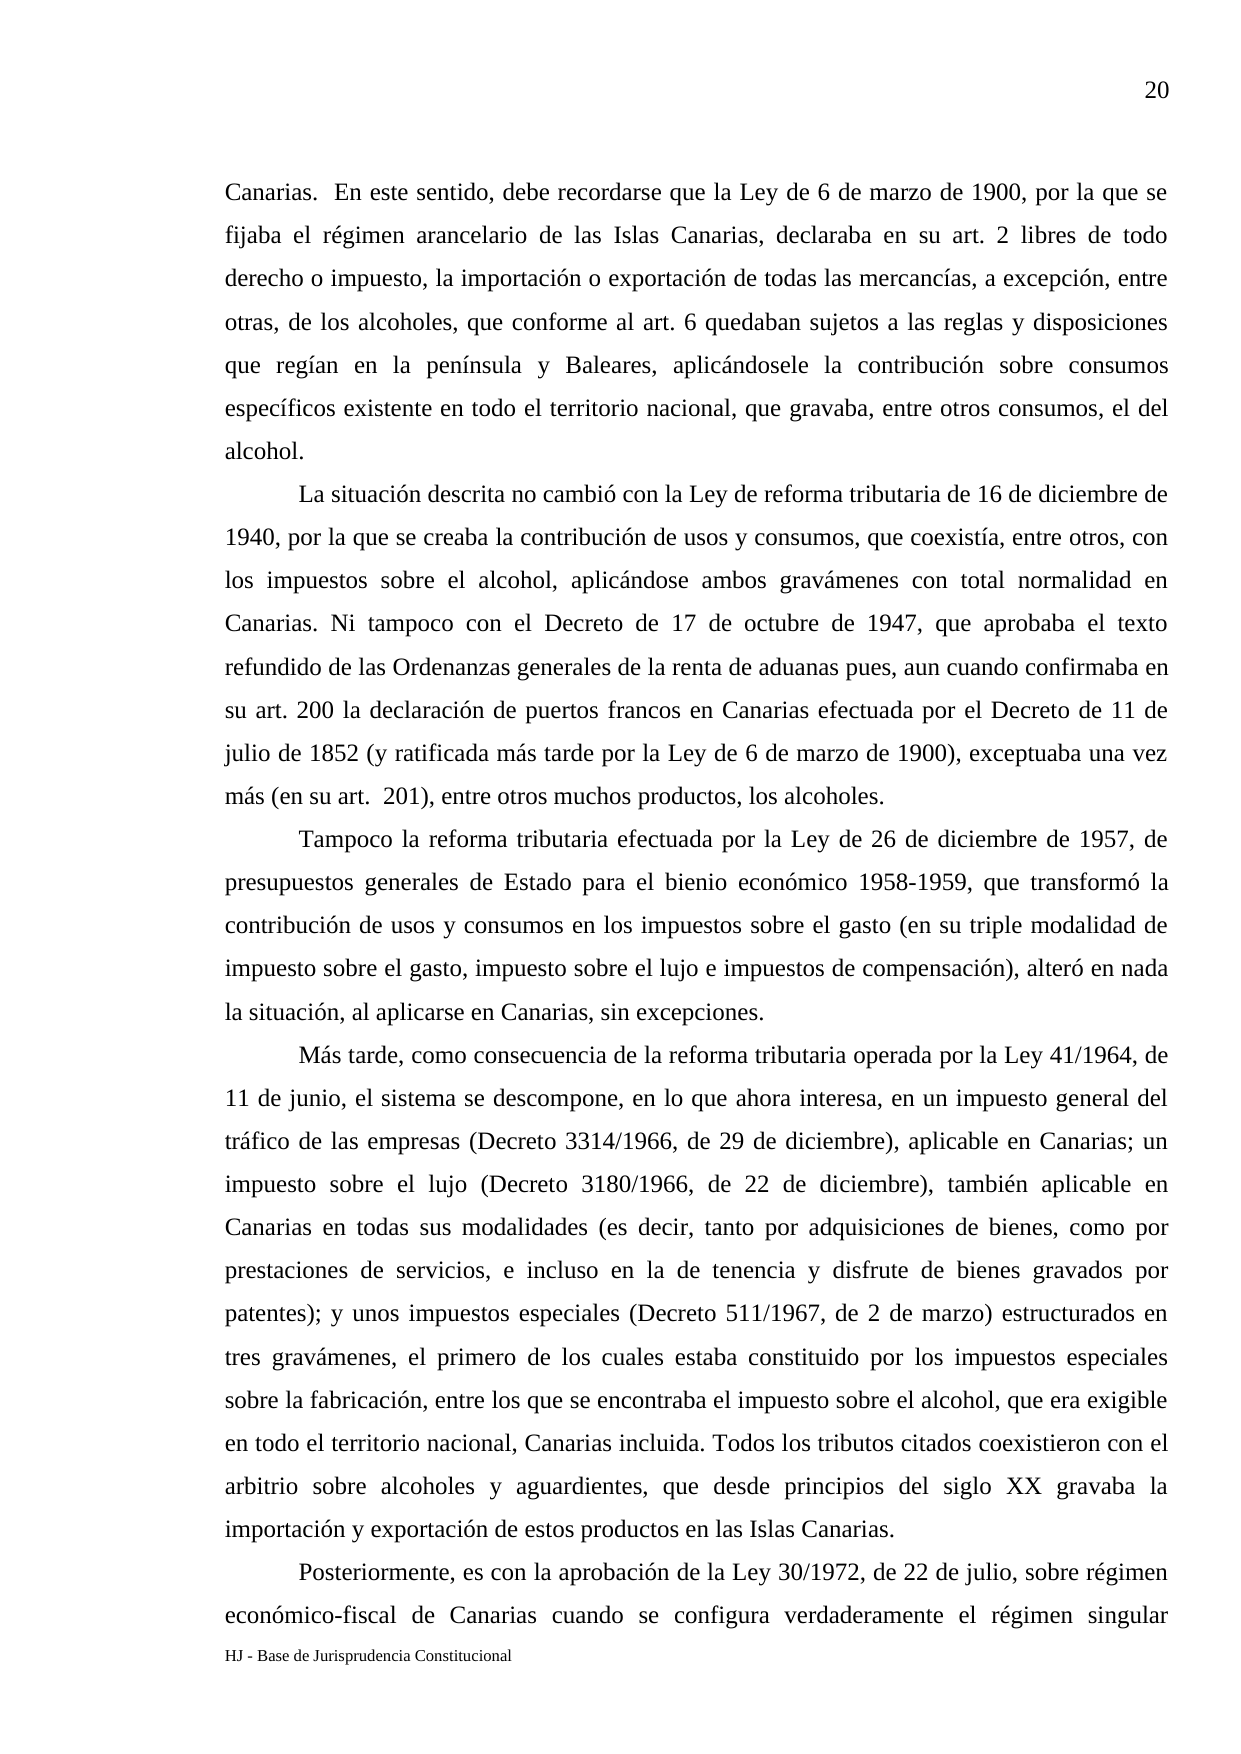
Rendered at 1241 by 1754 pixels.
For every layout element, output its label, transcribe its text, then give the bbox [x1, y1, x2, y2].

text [224, 1557, 1169, 1629]
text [224, 177, 1169, 465]
text Más tarde, como consecuencia de la reforma tributaria operada por la Ley 41/1964, de 11 de junio, el sistema se descompone, en lo que ahora interesa, en un impuesto general del tráfico de las empresas (Decreto 3314/1966, de 29 de diciembre), aplicable en Canarias; un impuesto sobre el lujo (Decreto 3180/1966, de 22 de diciembre), también aplicable en Canarias en todas sus modalidades (es decir, tanto por adquisiciones de bienes, como por prestaciones de servicios, e incluso en la de tenencia y disfrute de bienes gravados por patentes); y unos impuestos especiales (Decreto 511/1967, de 2 de marzo) estructurados en tres gravámenes, el primero de los cuales estaba constituido por los impuestos especiales sobre la fabricación, entre los que se encontraba el impuesto sobre el alcohol, que era exigible en todo el territorio nacional, Canarias incluida. Todos los tributos citados coexistieron con el arbitrio sobre alcoholes y aguardientes, que desde principios del siglo XX gravaba la importación y exportación de estos productos en las Islas Canarias. [224, 1040, 1169, 1543]
text La situación descrita no cambió con la Ley de reforma tributaria de 16 de diciembre de 1940, por la que se creaba la contribución de usos y consumos, que coexistía, entre otros, con los impuestos sobre el alcohol, aplicándose ambos gravámenes con total normalidad en Canarias. Ni tampoco con el Decreto de 17 de octubre de 1947, que aprobaba el texto refundido de las Ordenanzas generales de la renta de aduanas pues, aun cuando confirmaba en su art. 200 la declaración de puertos francos en Canarias efectuada por el Decreto de 11 de julio de 1852 (y ratificada más tarde por la Ley de 6 de marzo de 1900), exceptuaba una vez más (en su art. 201), entre otros muchos productos, los alcoholes. [224, 479, 1169, 810]
text Tampoco la reforma tributaria efectuada por la Ley de 26 de diciembre de 1957, de presupuestos generales de Estado para el bienio económico 1958-1959, que transformó la contribución de usos y consumos en los impuestos sobre el gasto (en su triple modalidad de impuesto sobre el gasto, impuesto sobre el lujo e impuestos de compensación), alteró en nada la situación, al aplicarse en Canarias, sin excepciones. [224, 824, 1169, 1025]
